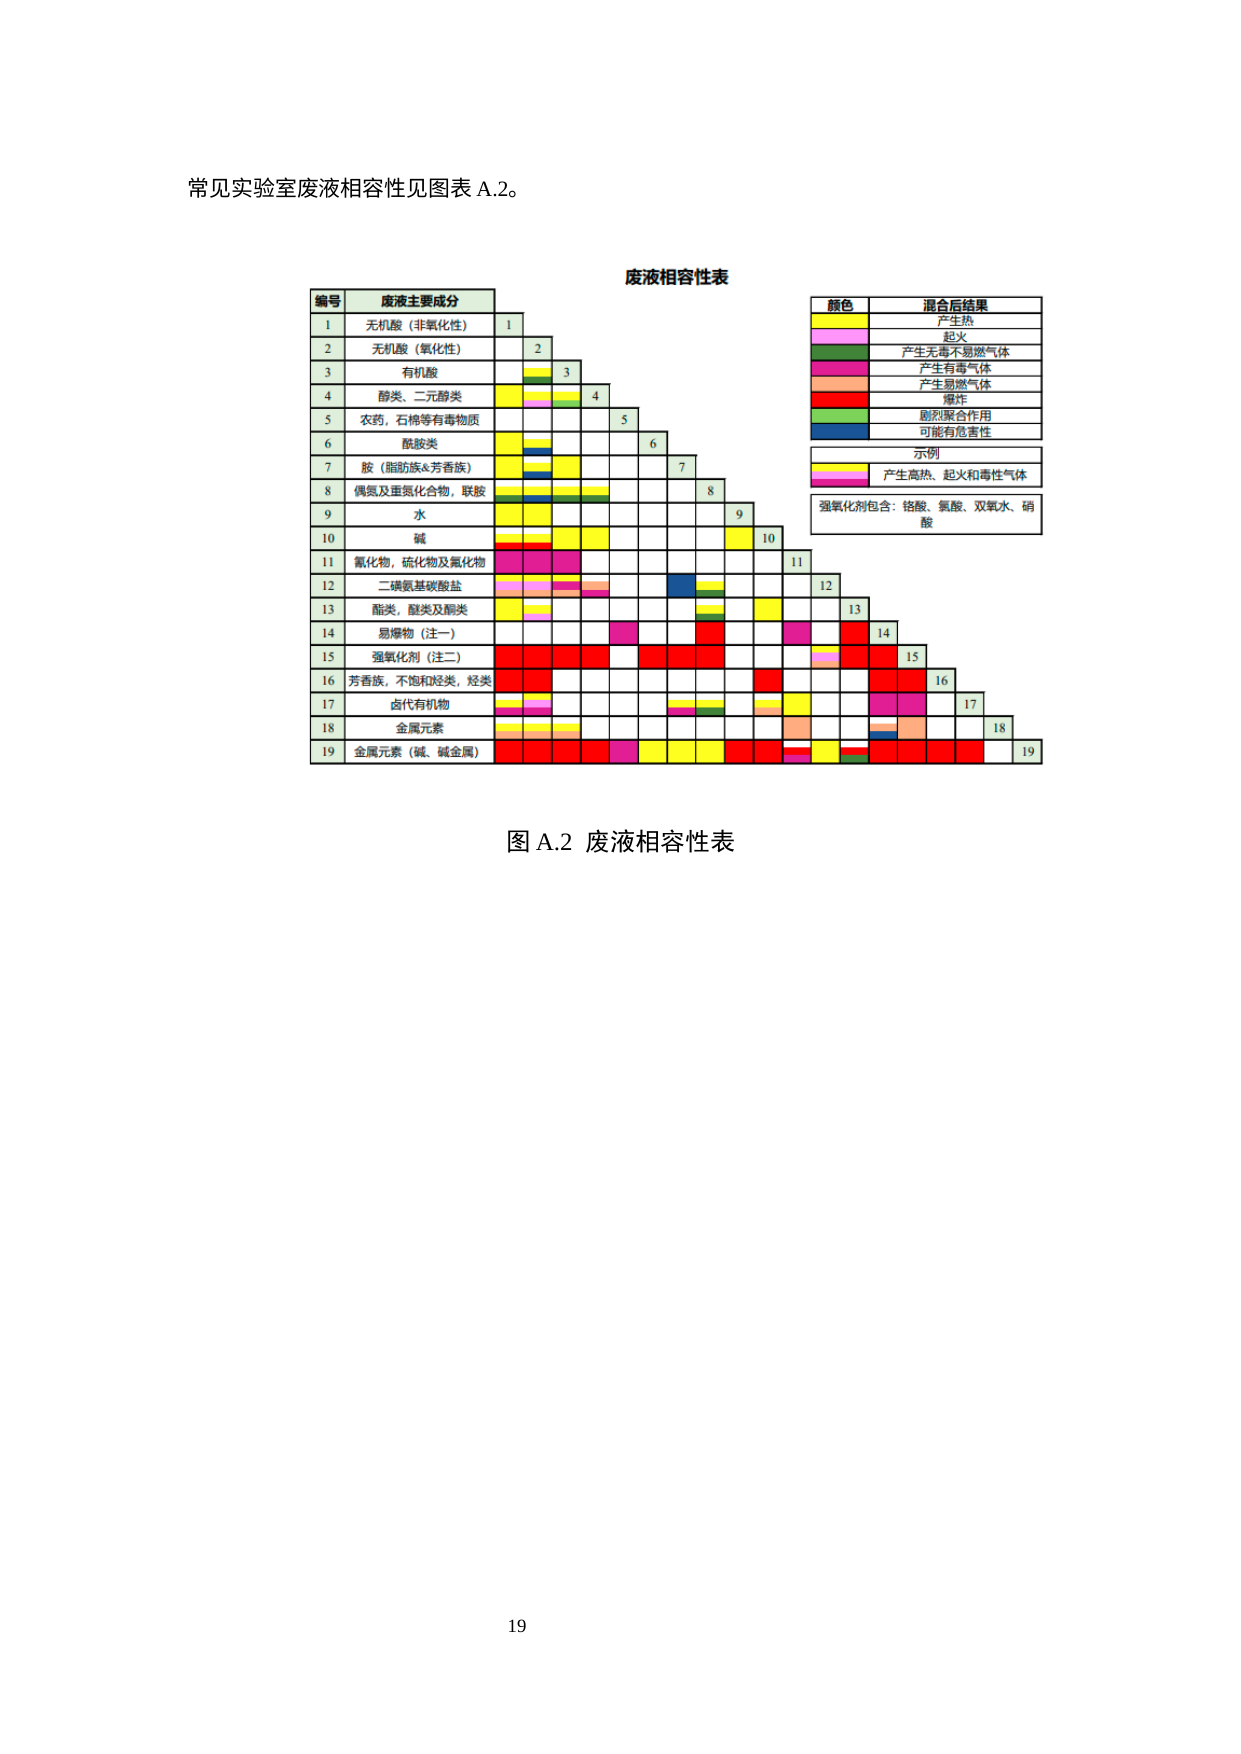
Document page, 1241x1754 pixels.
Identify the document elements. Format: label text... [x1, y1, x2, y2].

text 常见实验室废液相容性见图表A.2。 [187, 166, 1053, 204]
picture [270, 230, 1063, 798]
